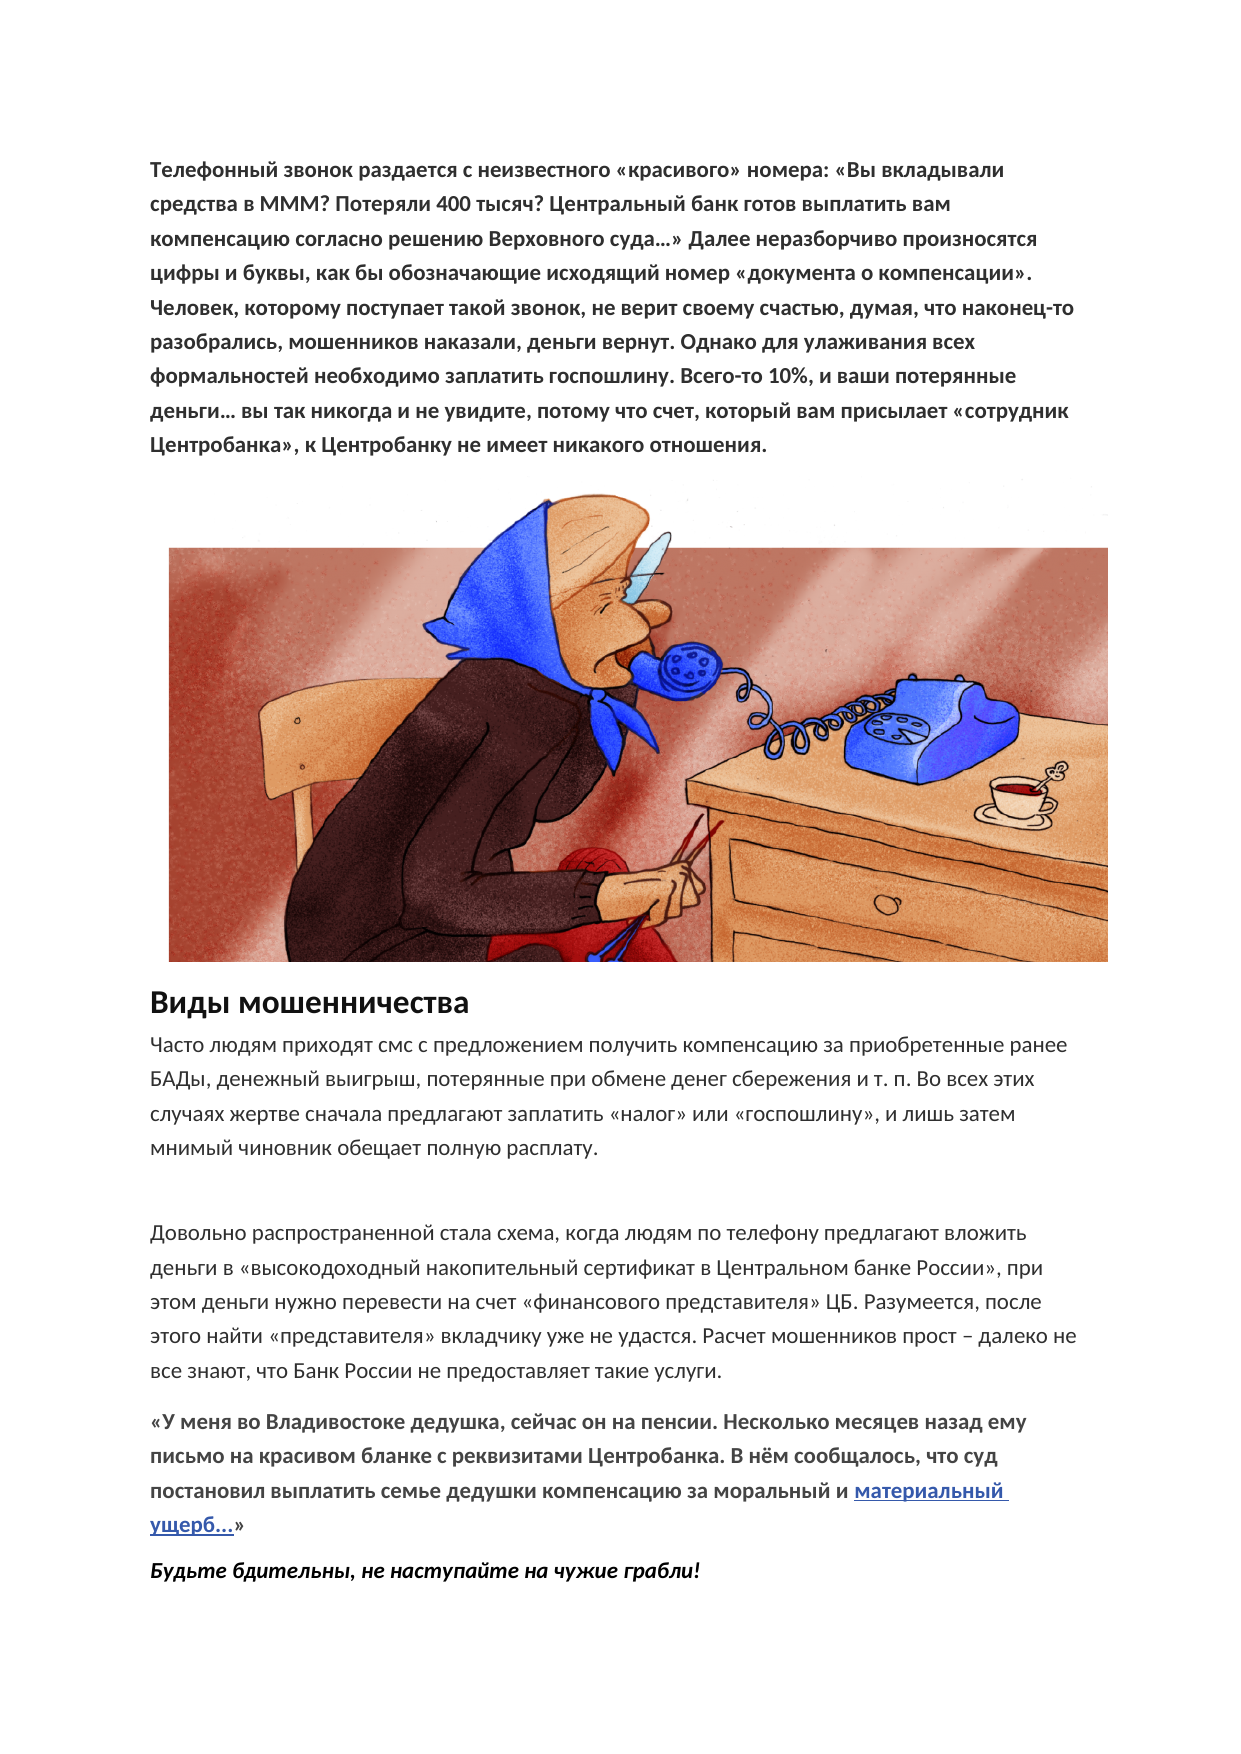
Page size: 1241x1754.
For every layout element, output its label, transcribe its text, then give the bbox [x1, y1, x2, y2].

text Телефонный звонок раздается с неизвестного «красивого» номера: «Вы вкладывали средства в МММ? Потеряли 400 тысяч? Центральный банк готов выплатить вам компенсацию согласно решению Верховного суда…» Далее неразборчиво произносятся цифры и буквы, как бы обозначающие исходящий номер «документа о компенсации». Человек, которому поступает такой звонок, не верит своему счастью, думая, что наконец-то разобрались, мошенников наказали, деньги вернут. Однако для улаживания всех формальностей необходимо заплатить госпошлину. Всего-то 10%, и ваши потерянные деньги… вы так никогда и не увидите, потому что счет, который вам присылает «сотрудник Центробанка», к Центробанку не имеет никакого отношения. [150, 150, 1090, 459]
text Часто людям приходят смс с предложением получить компенсацию за приобретенные ранее БАДы, денежный выигрыш, потерянные при обмене денег сбережения и т. п. Во всех этих случаях жертве сначала предлагают заплатить «налог» или «госпошлину», и лишь затем мнимый чиновник обещает полную расплату. [150, 1025, 1090, 1197]
subtitle Виды мошенничества [150, 981, 1090, 1022]
text Будьте бдительны, не наступайте на чужие грабли! [150, 1556, 1090, 1584]
text «У меня во Владивостоке дедушка, сейчас он на пенсии. Несколько месяцев назад ему письмо на красивом бланке с реквизитами Центробанка. В нём сообщалось, что суд постановил выплатить семье дедушки компенсацию за моральный и материальный ущерб...» [150, 1402, 1090, 1539]
text Довольно распространенной стала схема, когда людям по телефону предлагают вложить деньги в «высокодоходный накопительный сертификат в Центральном банке России», при этом деньги нужно перевести на счет «финансового представителя» ЦБ. Разумеется, после этого найти «представителя» вкладчику уже не удастся. Расчет мошенников прост – далеко не все знают, что Банк России не предоставляет такие услуги. [150, 1213, 1090, 1385]
